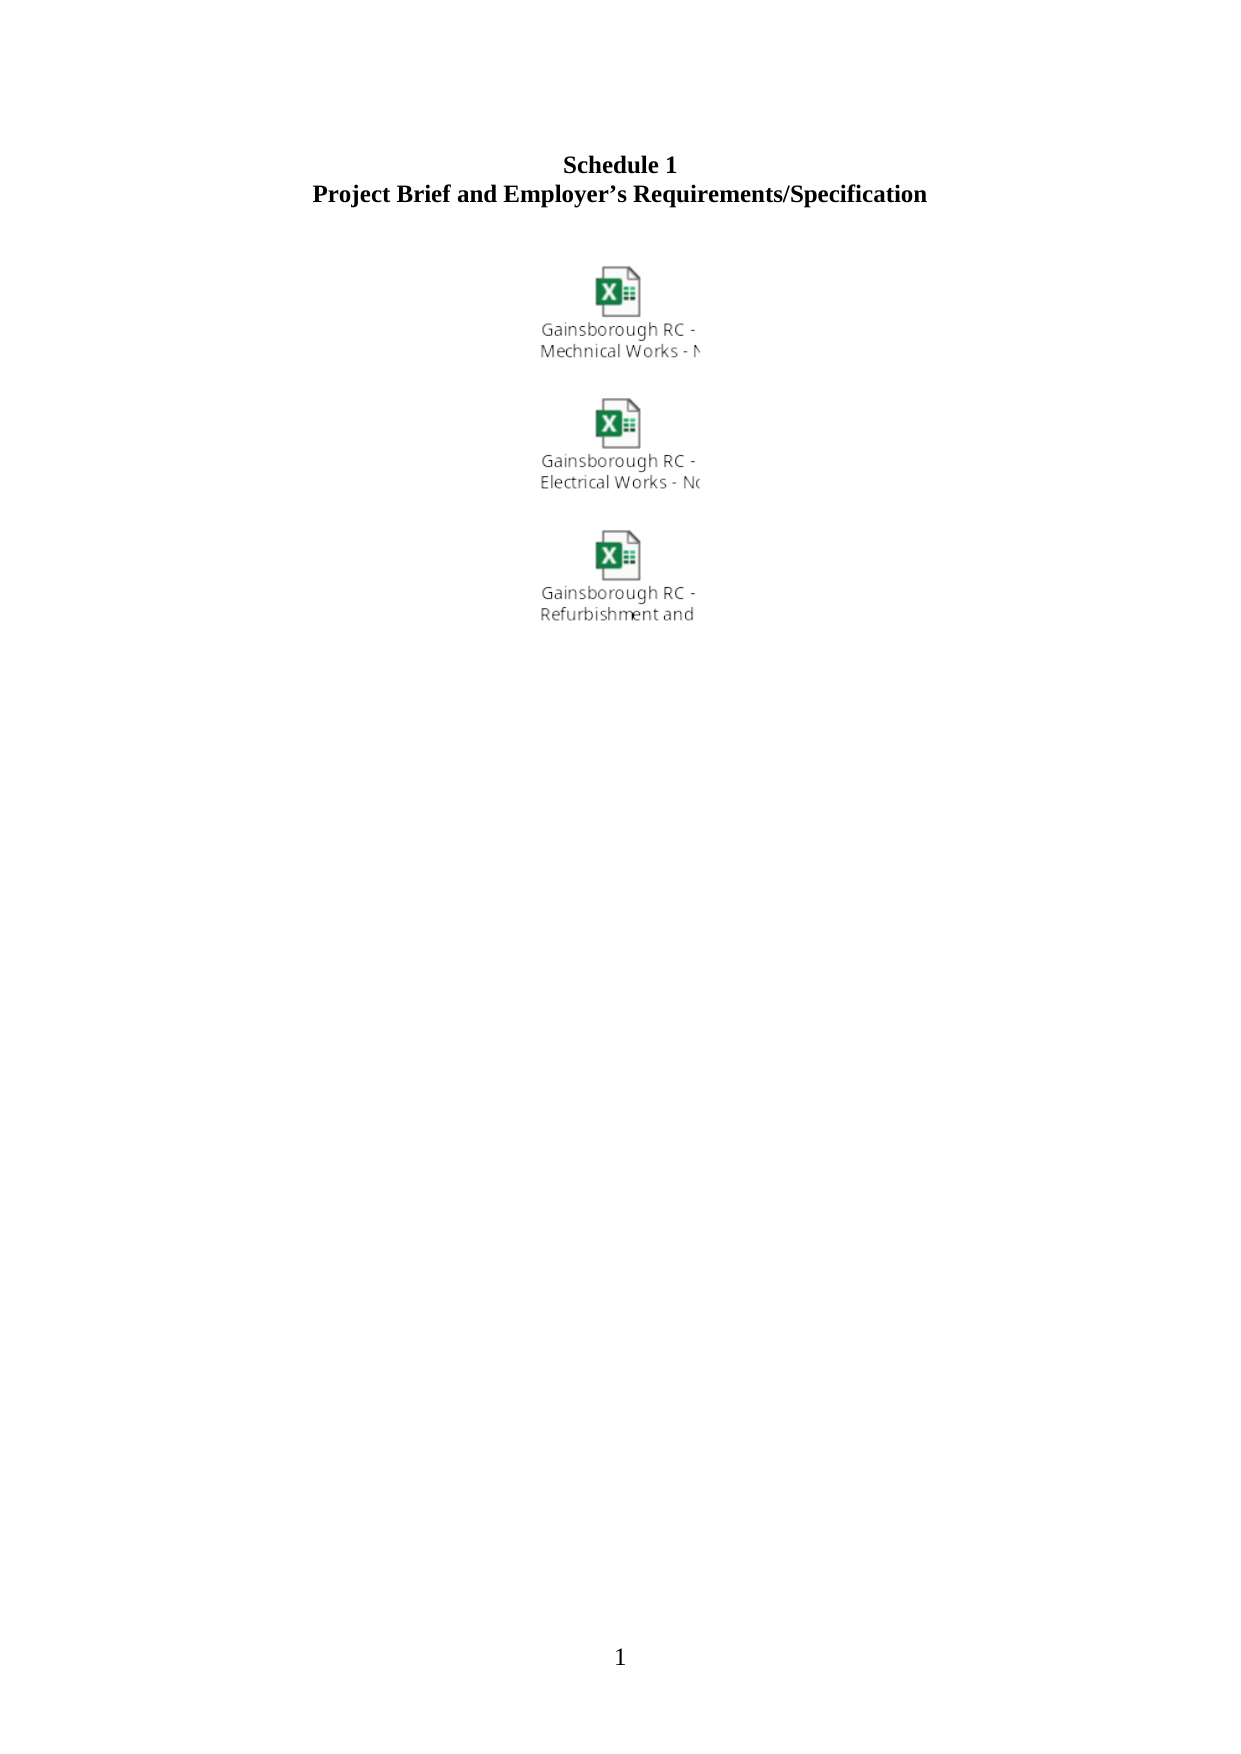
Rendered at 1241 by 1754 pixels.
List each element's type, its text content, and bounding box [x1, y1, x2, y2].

text Project Brief and Employer’s Requirements/Specification [136, 179, 1104, 207]
text Schedule 1 [136, 150, 1104, 179]
